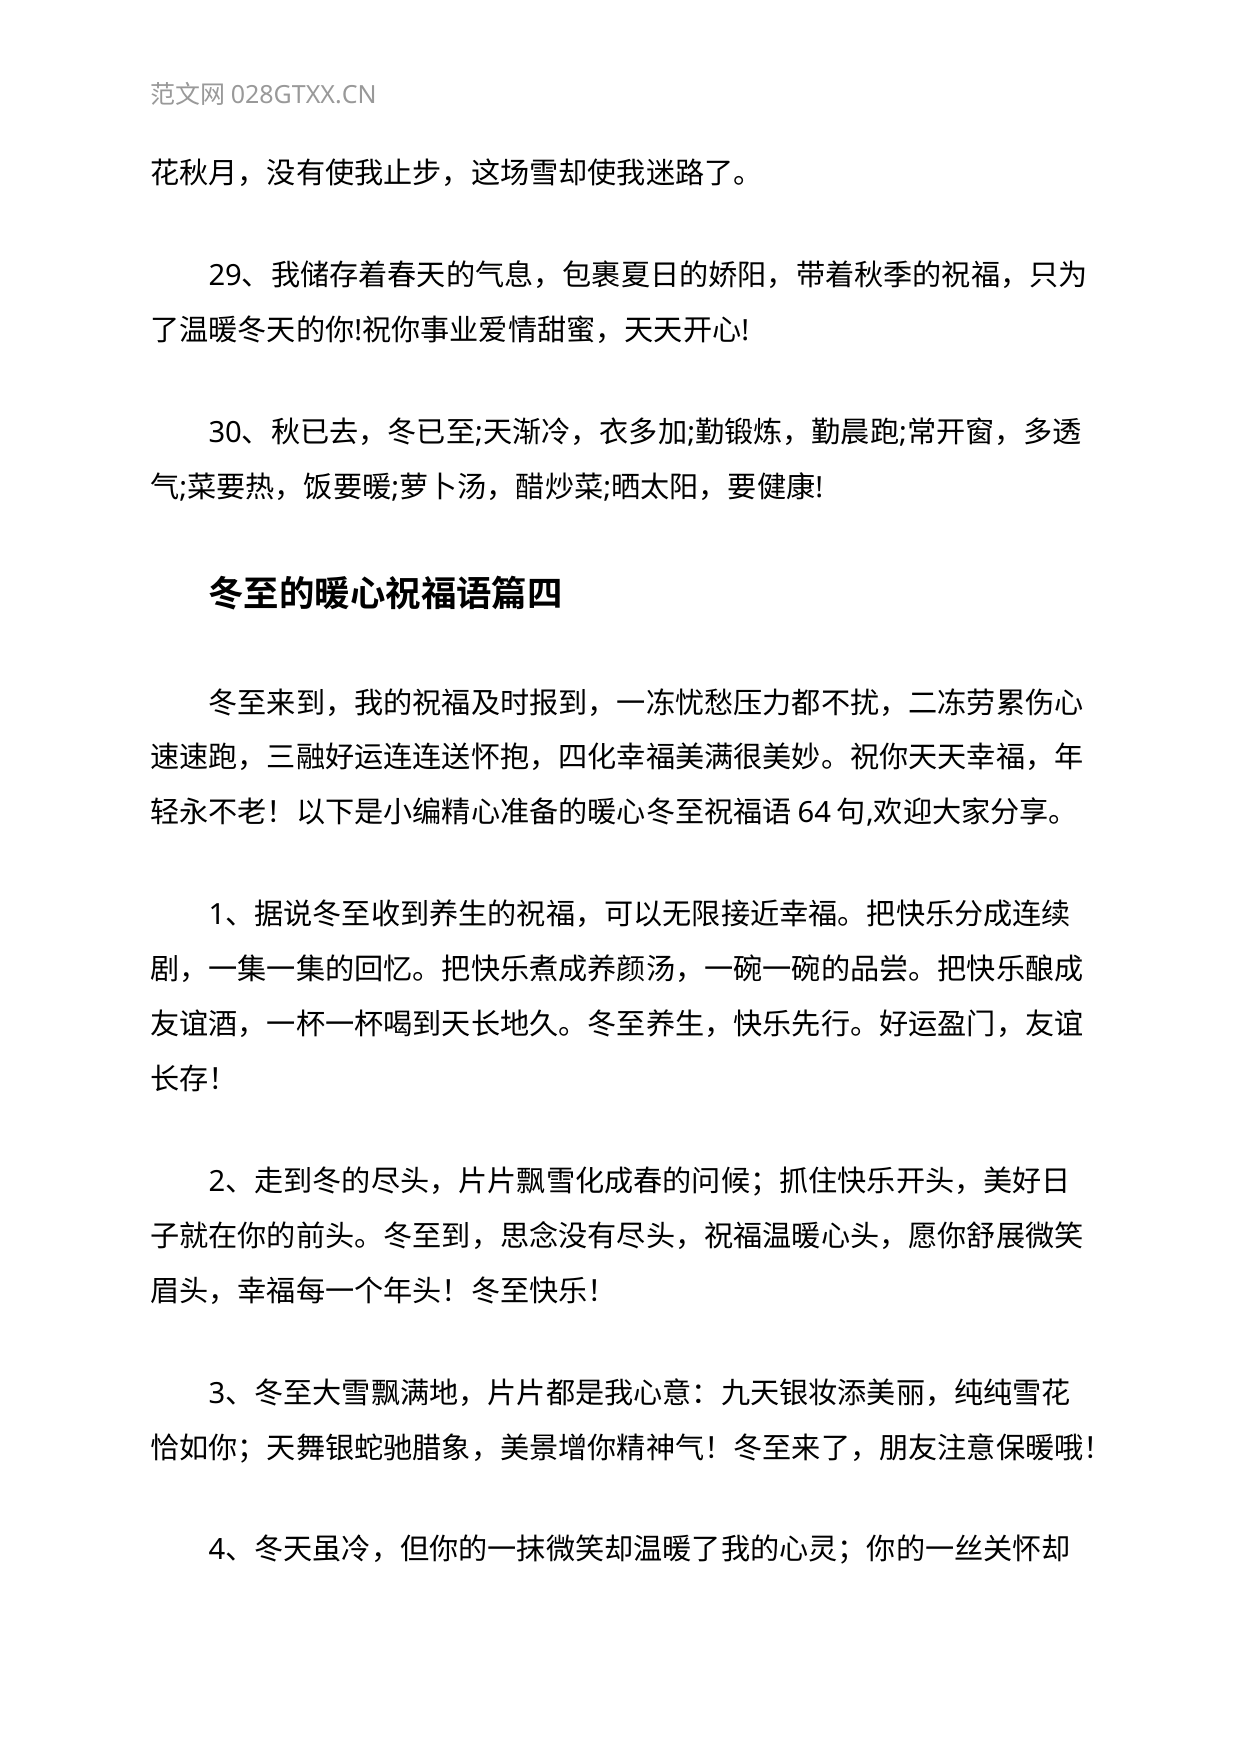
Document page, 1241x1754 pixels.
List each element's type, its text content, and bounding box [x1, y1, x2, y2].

text 3、冬至大雪飘满地，片片都是我心意：九天银妆添美丽，纯纯雪花恰如你；天舞银蛇驰腊象，美景增你精神气！冬至来了，朋友注意保暖哦！ [150, 1369, 1090, 1466]
text 1、据说冬至收到养生的祝福，可以无限接近幸福。把快乐分成连续剧，一集一集的回忆。把快乐煮成养颜汤，一碗一碗的品尝。把快乐酿成友谊酒，一杯一杯喝到天长地久。冬至养生，快乐先行。好运盈门，友谊长存！ [150, 891, 1090, 1098]
text 冬至来到，我的祝福及时报到，一冻忧愁压力都不扰，二冻劳累伤心速速跑，三融好运连连送怀抱，四化幸福美满很美妙。祝你天天幸福，年轻永不老！以下是小编精心准备的暖心冬至祝福语64句,欢迎大家分享。 [150, 679, 1090, 831]
text 2、走到冬的尽头，片片飘雪化成春的问候；抓住快乐开头，美好日子就在你的前头。冬至到，思念没有尽头，祝福温暖心头，愿你舒展微笑眉头，幸福每一个年头！冬至快乐！ [150, 1157, 1090, 1310]
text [150, 150, 1090, 192]
text 冬至的暖心祝福语篇四 [150, 566, 1090, 617]
text 30、秋已去，冬已至;天渐冷，衣多加;勤锻炼，勤晨跑;常开窗，多透气;菜要热，饭要暖;萝卜汤，醋炒菜;晒太阳，要健康! [150, 409, 1090, 506]
text 29、我储存着春天的气息，包裹夏日的娇阳，带着秋季的祝福，只为了温暖冬天的你!祝你事业爱情甜蜜，天天开心! [150, 252, 1090, 349]
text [150, 1526, 1090, 1568]
